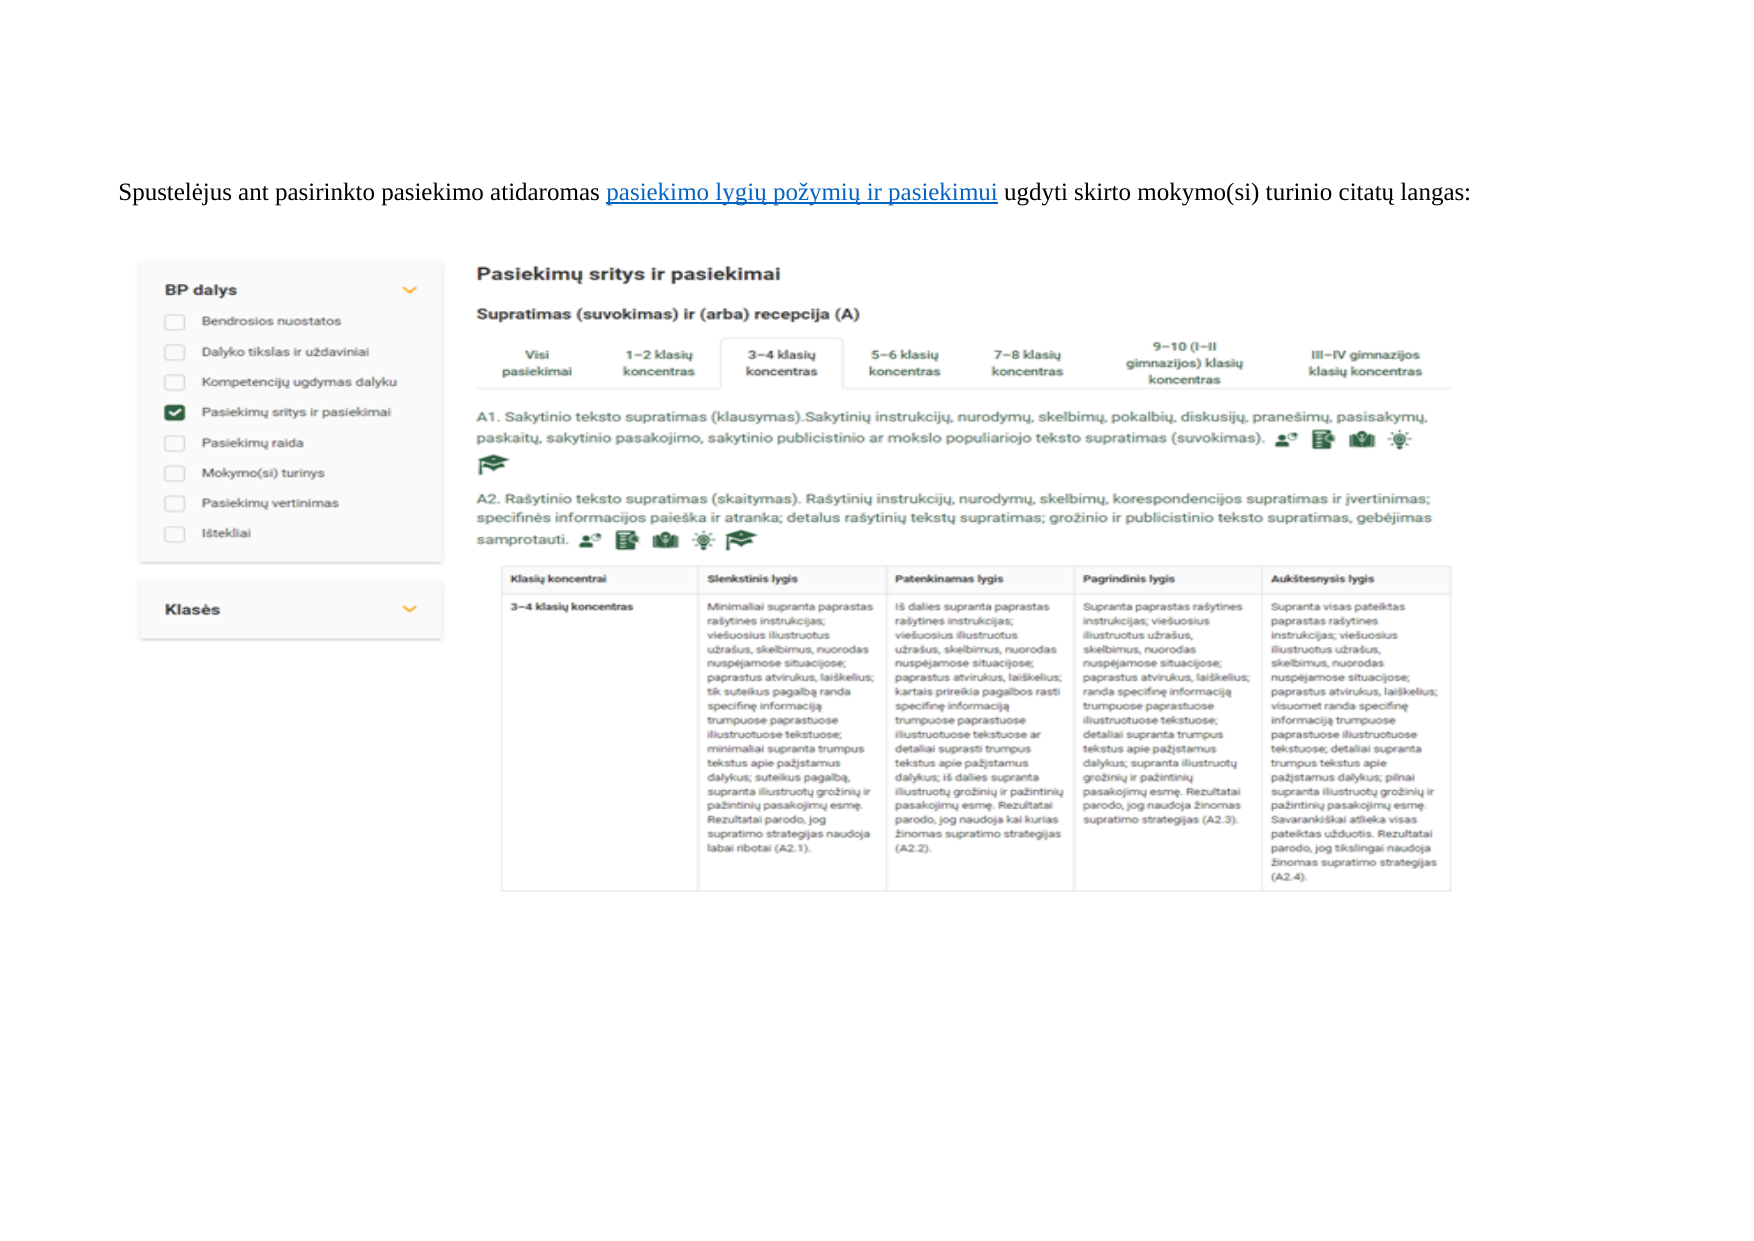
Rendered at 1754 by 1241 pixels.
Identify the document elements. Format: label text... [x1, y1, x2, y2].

text Spustelėjus ant pasirinkto pasiekimo atidaromas pasiekimo lygių požymių ir pasiekimui ugdyti skirto mokymo(si) turinio citatų langas: [118, 177, 1577, 206]
picture [124, 234, 1519, 892]
